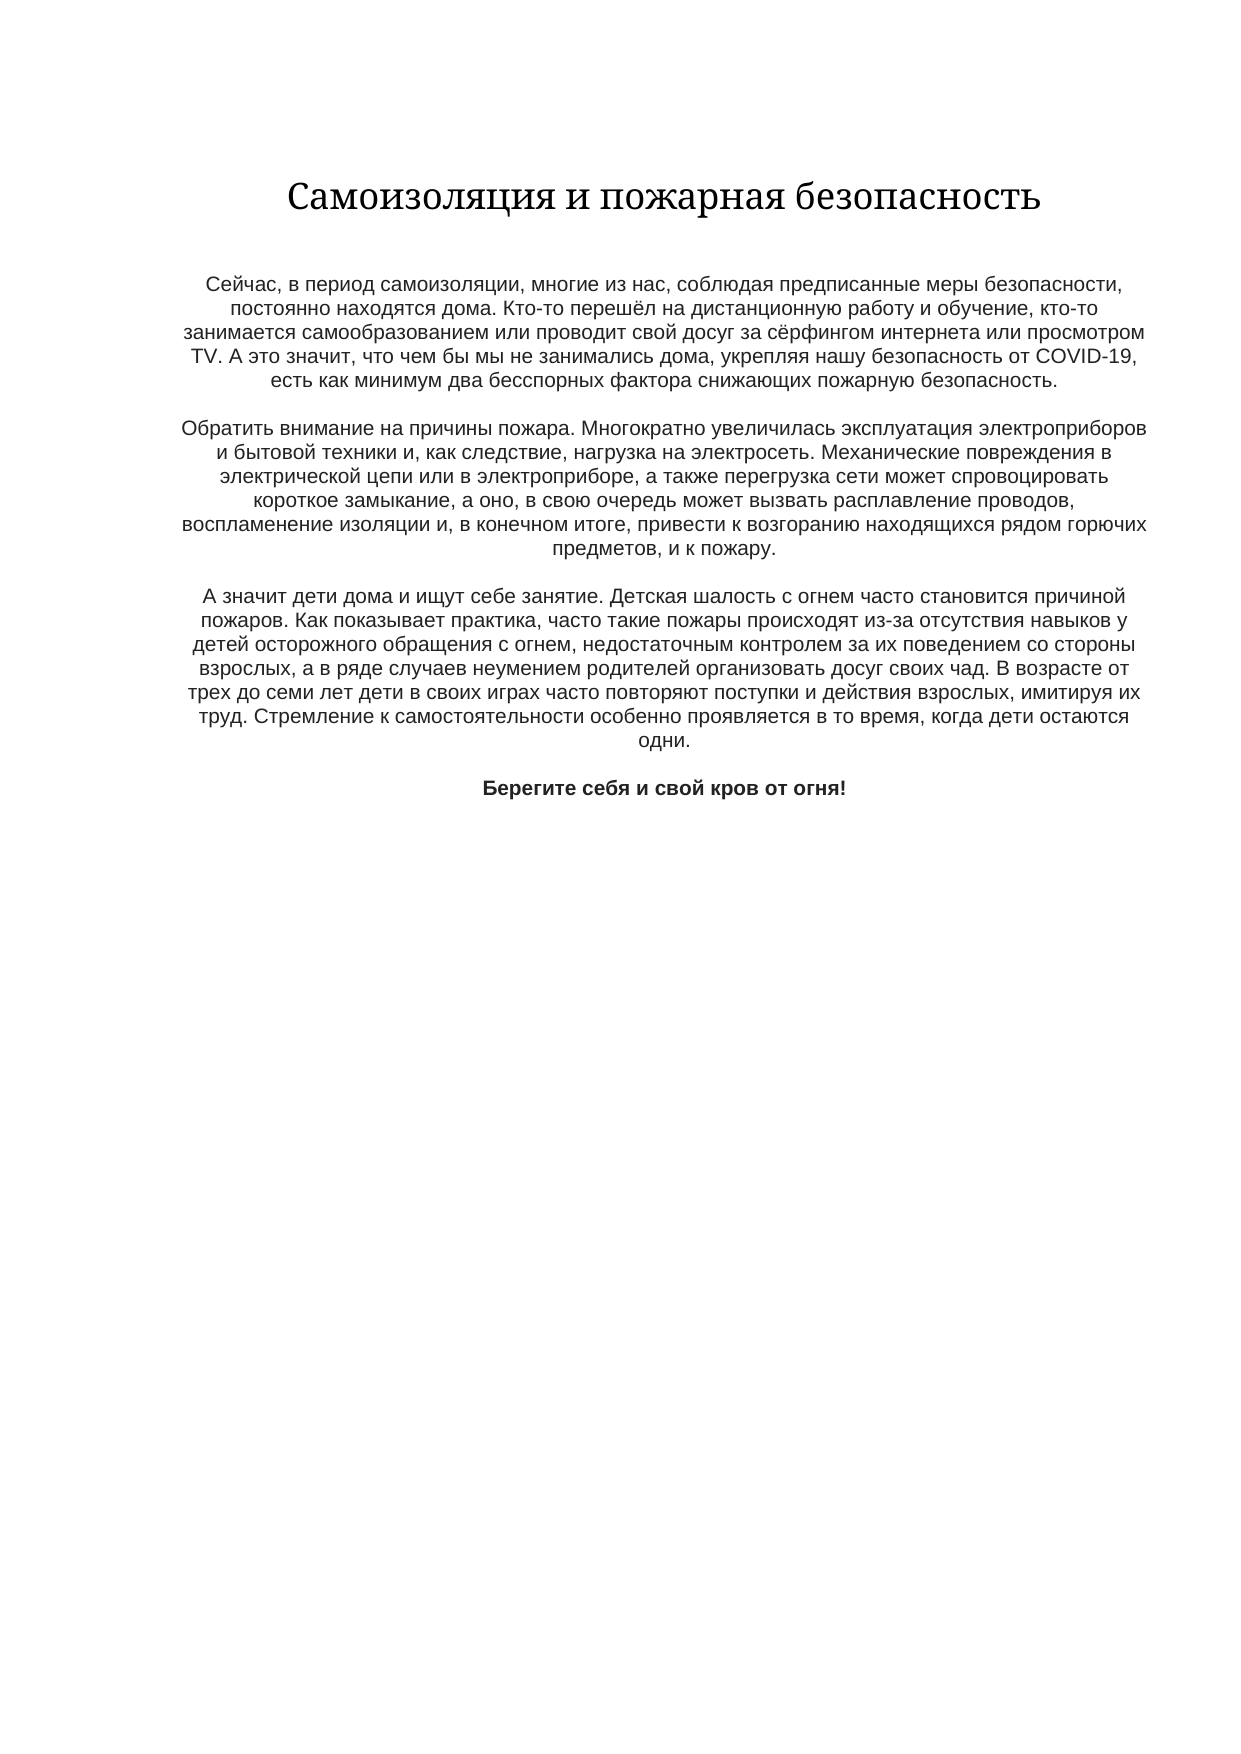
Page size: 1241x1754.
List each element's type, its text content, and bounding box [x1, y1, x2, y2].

text Сейчас, в период самоизоляции, многие из нас, соблюдая предписанные меры безопасности, постоянно находятся дома. Кто-то перешёл на дистанционную работу и обучение, кто-то занимается самообразованием или проводит свой досуг за сёрфингом интернета или просмотром TV. А это значит, что чем бы мы не занимались дома, укрепляя нашу безопасность от COVID-19, есть как минимум два бесспорных фактора снижающих пожарную безопасность. Обратить внимание на причины пожара. Многократно увеличилась эксплуатация электроприборов и бытовой техники и, как следствие, нагрузка на электросеть. Механические повреждения в электрической цепи или в электроприборе, а также перегрузка сети может спровоцировать короткое замыкание, а оно, в свою очередь может вызвать расплавление проводов, воспламенение изоляции и, в конечном итоге, привести к возгоранию находящихся рядом горючих предметов, и к пожару. А значит дети дома и ищут себе занятие. Детская шалость с огнем часто становится причиной пожаров. Как показывает практика, часто такие пожары происходят из-за отсутствия навыков у детей осторожного обращения с огнем, недостаточным контролем за их поведением со стороны взрослых, а в ряде случаев неумением родителей организовать досуг своих чад. В возрасте от трех до семи лет дети в своих играх часто повторяют поступки и действия взрослых, имитируя их труд. Стремление к самостоятельности особенно проявляется в то время, когда дети остаются одни. Берегите себя и свой кров от огня! [177, 272, 1152, 799]
text Самоизоляция и пожарная безопасность [177, 170, 1152, 220]
